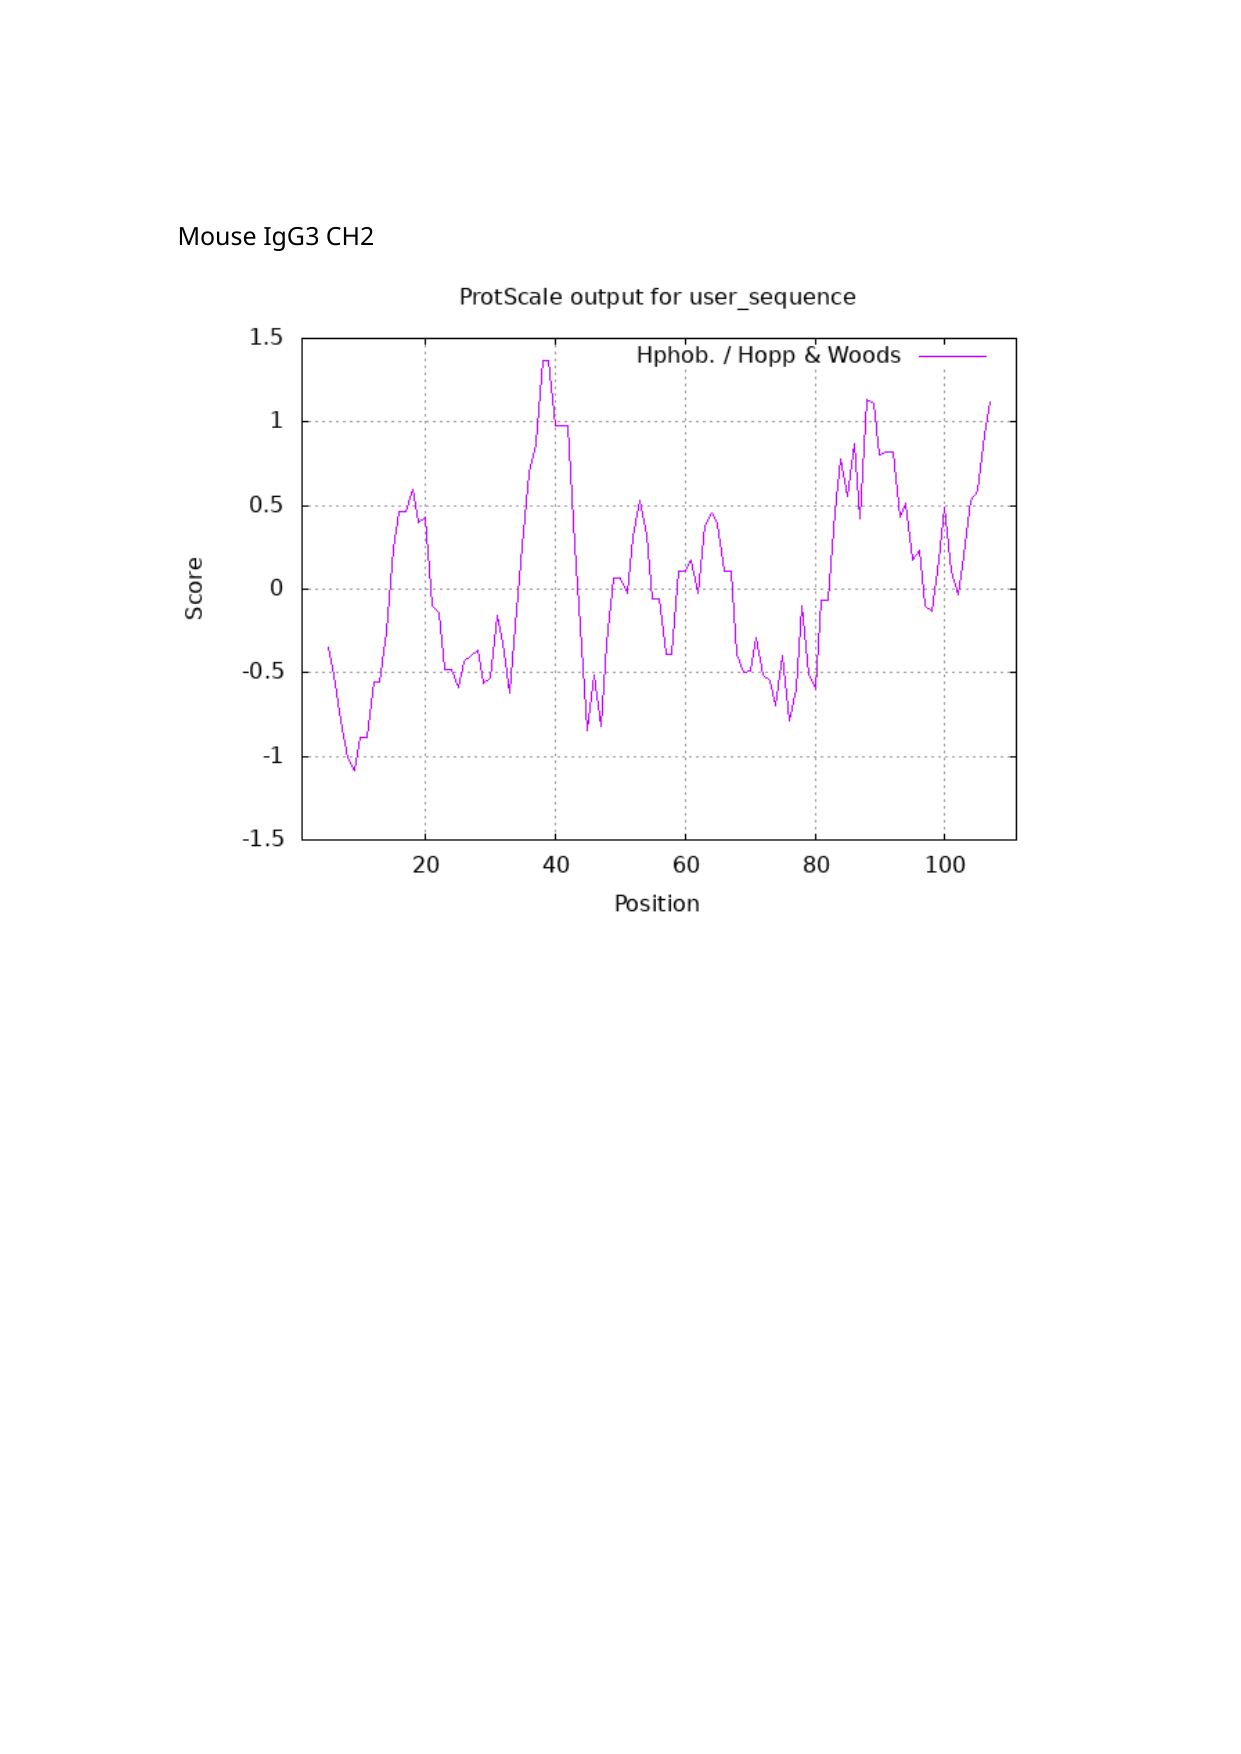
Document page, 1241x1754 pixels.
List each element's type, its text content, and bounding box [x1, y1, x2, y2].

picture [177, 259, 1063, 924]
text Mouse IgG3 CH2 [177, 217, 1063, 254]
